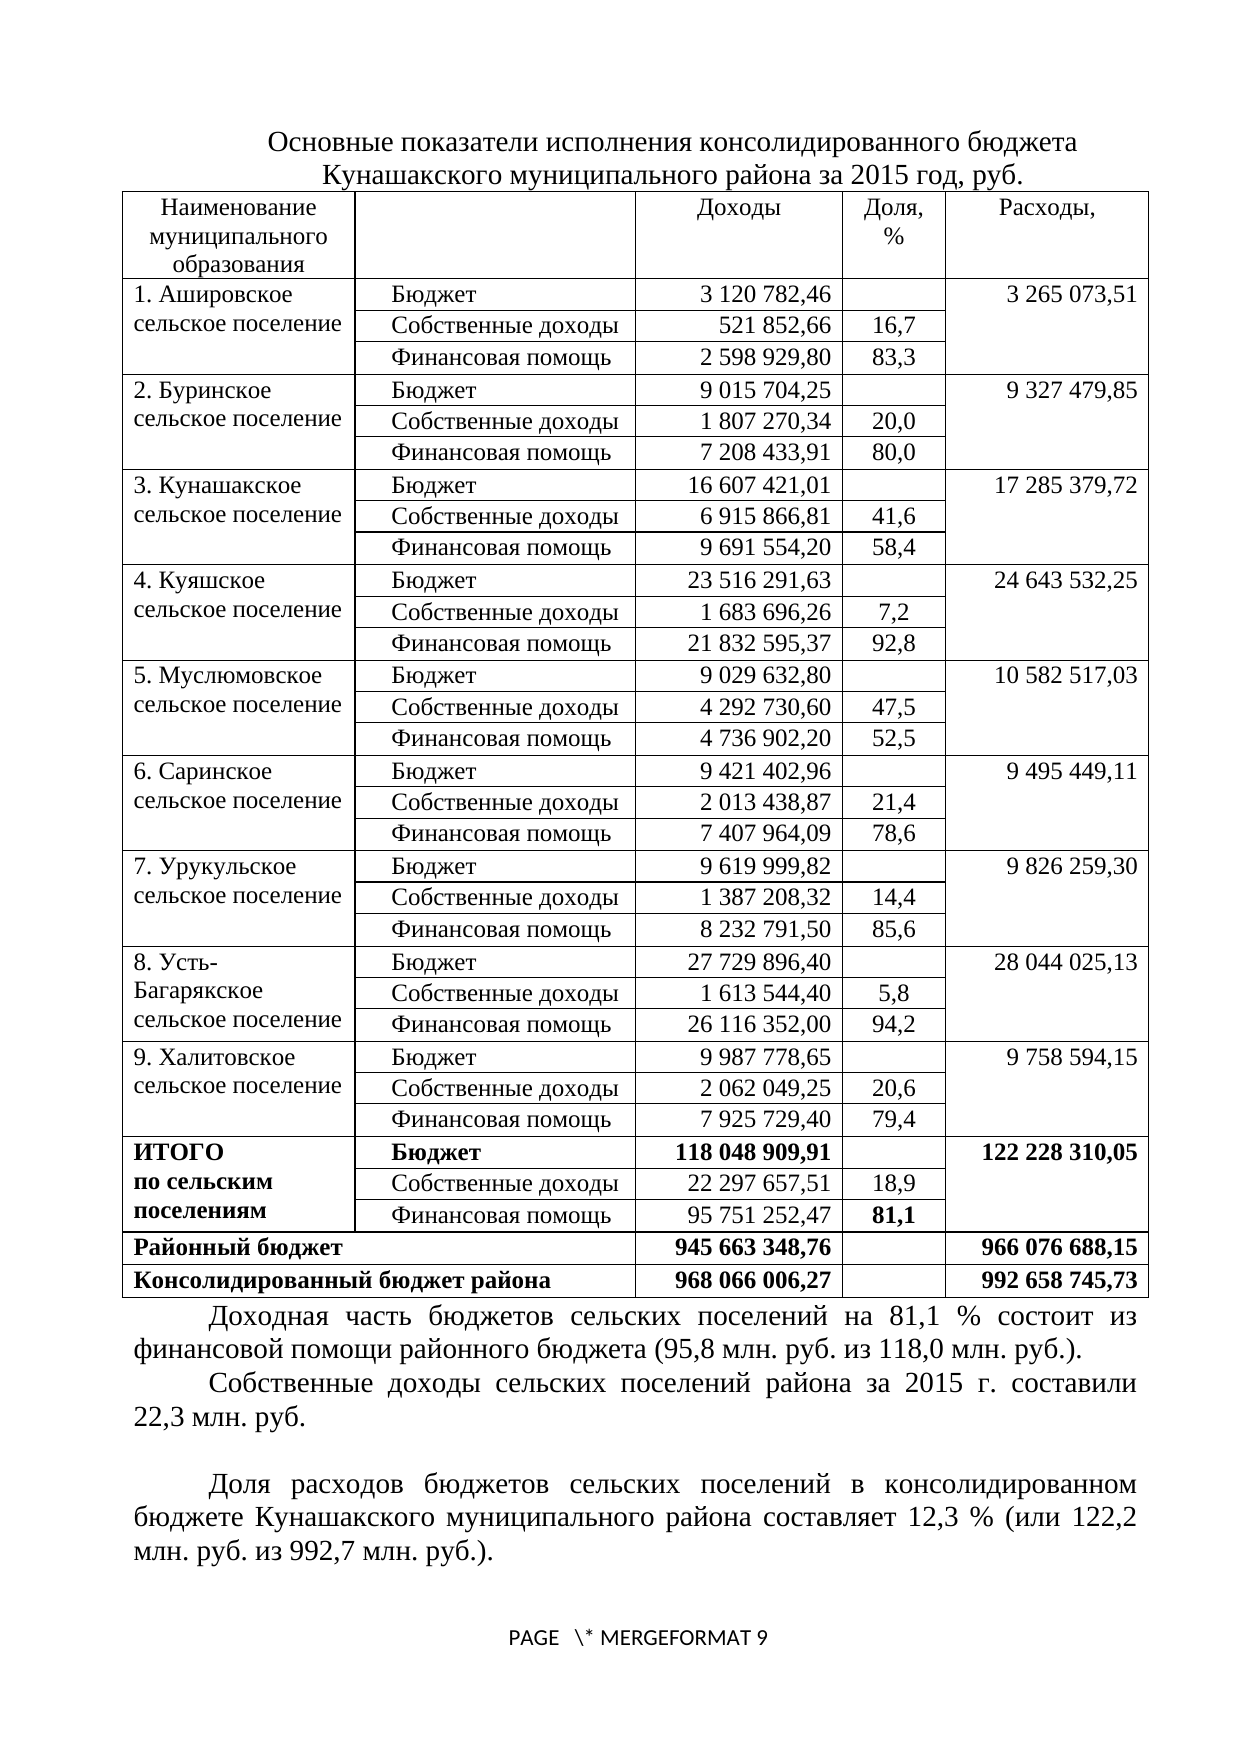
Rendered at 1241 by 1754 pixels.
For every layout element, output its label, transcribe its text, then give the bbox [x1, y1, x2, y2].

table_cell Бюджет [356, 947, 635, 977]
table_cell Финансовая помощь [356, 533, 635, 564]
table_cell Собственные доходы [356, 406, 635, 436]
table_cell Бюджет [356, 470, 635, 500]
table_cell Собственные доходы [356, 978, 635, 1008]
table_cell 7 407 964,09 [636, 819, 842, 850]
table_cell Собственные доходы [356, 501, 635, 531]
table_cell Собственные доходы [356, 1169, 635, 1199]
table_cell 9 421 402,96 [636, 756, 842, 786]
table_cell 5,8 [843, 978, 945, 1008]
table_cell 9 758 594,15 [946, 1042, 1148, 1136]
table_cell 966 076 688,15 [946, 1233, 1148, 1264]
table_cell Бюджет [356, 661, 635, 691]
table_cell 118 048 909,91 [636, 1137, 842, 1167]
table_cell 78,6 [843, 819, 945, 850]
table_cell 81,1 [843, 1200, 945, 1231]
table_cell 6 915 866,81 [636, 501, 842, 531]
table_cell [843, 470, 945, 500]
table_cell Финансовая помощь [356, 723, 635, 755]
text Доходная часть бюджетов сельских поселений на 81,1 % состоит из финансовой помощи районного бюджета (95,8 млн. руб. из 118,0 млн. руб.). [133, 1298, 1138, 1365]
table_cell 7,2 [843, 597, 945, 627]
table_cell 3 120 782,46 [636, 279, 842, 309]
table_cell 521 852,66 [636, 311, 842, 341]
table_cell Финансовая помощь [356, 342, 635, 374]
table_cell Финансовая помощь [356, 819, 635, 850]
table_cell 16 607 421,01 [636, 470, 842, 500]
table_cell 4. Куяшское сельское поселение [123, 565, 354, 659]
table_cell Консолидированный бюджет района [123, 1265, 635, 1297]
table_cell 4 292 730,60 [636, 692, 842, 722]
table_cell Бюджет [356, 1042, 635, 1072]
table_cell Финансовая помощь [356, 1104, 635, 1136]
table_cell Бюджет [356, 279, 635, 309]
table_cell 23 516 291,63 [636, 565, 842, 596]
table_cell 6. Саринское сельское поселение [123, 756, 354, 850]
table_cell Финансовая помощь [356, 437, 635, 469]
table_cell 7 925 729,40 [636, 1104, 842, 1136]
table_cell 122 228 310,05 [946, 1137, 1148, 1231]
table_cell 94,2 [843, 1009, 945, 1041]
table_cell 1 807 270,34 [636, 406, 842, 436]
table_cell [843, 1137, 945, 1167]
table_cell Бюджет [356, 851, 635, 881]
table_cell [843, 375, 945, 405]
table_cell 1 683 696,26 [636, 597, 842, 627]
table_cell Собственные доходы [356, 883, 635, 913]
table_cell Собственные доходы [356, 787, 635, 817]
table_cell 95 751 252,47 [636, 1200, 842, 1231]
table_cell 20,0 [843, 406, 945, 436]
table_cell 22 297 657,51 [636, 1169, 842, 1199]
table_cell 21 832 595,37 [636, 628, 842, 659]
table_cell 5. Муслюмовское сельское поселение [123, 661, 354, 755]
table_cell 52,5 [843, 723, 945, 755]
table_cell 9 619 999,82 [636, 851, 842, 881]
table_cell 945 663 348,76 [636, 1233, 842, 1264]
table_cell 1. Ашировское сельское поселение [123, 279, 354, 374]
table_cell 7. Урукульское сельское поселение [123, 851, 354, 946]
table_cell 83,3 [843, 342, 945, 374]
table_cell 18,9 [843, 1169, 945, 1199]
table_cell 2. Буринское сельское поселение [123, 375, 354, 469]
table_cell 41,6 [843, 501, 945, 531]
table_cell 58,4 [843, 533, 945, 564]
table_cell 9 691 554,20 [636, 533, 842, 564]
table_cell 47,5 [843, 692, 945, 722]
table_cell 8. Усть-Багарякское сельское поселение [123, 947, 354, 1041]
table_cell Собственные доходы [356, 1073, 635, 1103]
table_cell [843, 756, 945, 786]
table_cell Финансовая помощь [356, 628, 635, 659]
table_cell Собственные доходы [356, 597, 635, 627]
table_cell 9 987 778,65 [636, 1042, 842, 1072]
table_cell ИТОГО по сельским поселениям [123, 1137, 354, 1231]
table_header Расходы, [946, 192, 1148, 278]
table_cell 92,8 [843, 628, 945, 659]
table_cell 9 029 632,80 [636, 661, 842, 691]
table_cell 3. Кунашакское сельское поселение [123, 470, 354, 564]
table_cell [843, 661, 945, 691]
table_cell [843, 565, 945, 596]
table_cell 1 613 544,40 [636, 978, 842, 1008]
table_cell 85,6 [843, 914, 945, 946]
table_header [356, 192, 635, 278]
table_cell 24 643 532,25 [946, 565, 1148, 659]
table_cell Бюджет [356, 1137, 635, 1167]
table_cell Бюджет [356, 565, 635, 596]
table_cell 9. Халитовское сельское поселение [123, 1042, 354, 1136]
table_cell Собственные доходы [356, 692, 635, 722]
table_header Доля, % [843, 192, 945, 278]
table_cell 17 285 379,72 [946, 470, 1148, 564]
table_cell [843, 1233, 945, 1264]
table_cell 9 495 449,11 [946, 756, 1148, 850]
table_cell 2 062 049,25 [636, 1073, 842, 1103]
table_cell Собственные доходы [356, 311, 635, 341]
table_cell 2 013 438,87 [636, 787, 842, 817]
table_cell Бюджет [356, 375, 635, 405]
table_cell 27 729 896,40 [636, 947, 842, 977]
table_cell 992 658 745,73 [946, 1265, 1148, 1297]
table_cell 2 598 929,80 [636, 342, 842, 374]
text Кунашакского муниципального района за 2015 год, руб. [133, 157, 1138, 191]
table_cell 9 826 259,30 [946, 851, 1148, 946]
table_cell [843, 851, 945, 881]
table_cell 9 327 479,85 [946, 375, 1148, 469]
table_cell [843, 279, 945, 309]
table_cell 80,0 [843, 437, 945, 469]
table_cell 21,4 [843, 787, 945, 817]
text Собственные доходы сельских поселений района за 2015 г. составили 22,3 млн. руб. [133, 1365, 1138, 1432]
table_cell 1 387 208,32 [636, 883, 842, 913]
table_header Наименование муниципального образования [123, 192, 354, 278]
table_cell 968 066 006,27 [636, 1265, 842, 1297]
table_cell [843, 1265, 945, 1297]
table_cell 9 015 704,25 [636, 375, 842, 405]
table_cell 7 208 433,91 [636, 437, 842, 469]
table_cell [843, 947, 945, 977]
table_cell 10 582 517,03 [946, 661, 1148, 755]
table_cell 16,7 [843, 311, 945, 341]
table_header Доходы [636, 192, 842, 278]
table_cell 26 116 352,00 [636, 1009, 842, 1041]
table_cell 8 232 791,50 [636, 914, 842, 946]
table_cell Районный бюджет [123, 1233, 635, 1264]
table_cell Бюджет [356, 756, 635, 786]
table_cell 28 044 025,13 [946, 947, 1148, 1041]
table_cell Финансовая помощь [356, 914, 635, 946]
table_cell 79,4 [843, 1104, 945, 1136]
table_cell 14,4 [843, 883, 945, 913]
text Доля расходов бюджетов сельских поселений в консолидированном бюджете Кунашакского муниципального района составляет 12,3 % (или 122,2 млн. руб. из 992,7 млн. руб.). [133, 1466, 1138, 1566]
table_cell 20,6 [843, 1073, 945, 1103]
table_cell 3 265 073,51 [946, 279, 1148, 374]
table_cell Финансовая помощь [356, 1009, 635, 1041]
table_cell 4 736 902,20 [636, 723, 842, 755]
table_cell Финансовая помощь [356, 1200, 635, 1231]
text Основные показатели исполнения консолидированного бюджета [133, 124, 1138, 157]
table_cell [843, 1042, 945, 1072]
